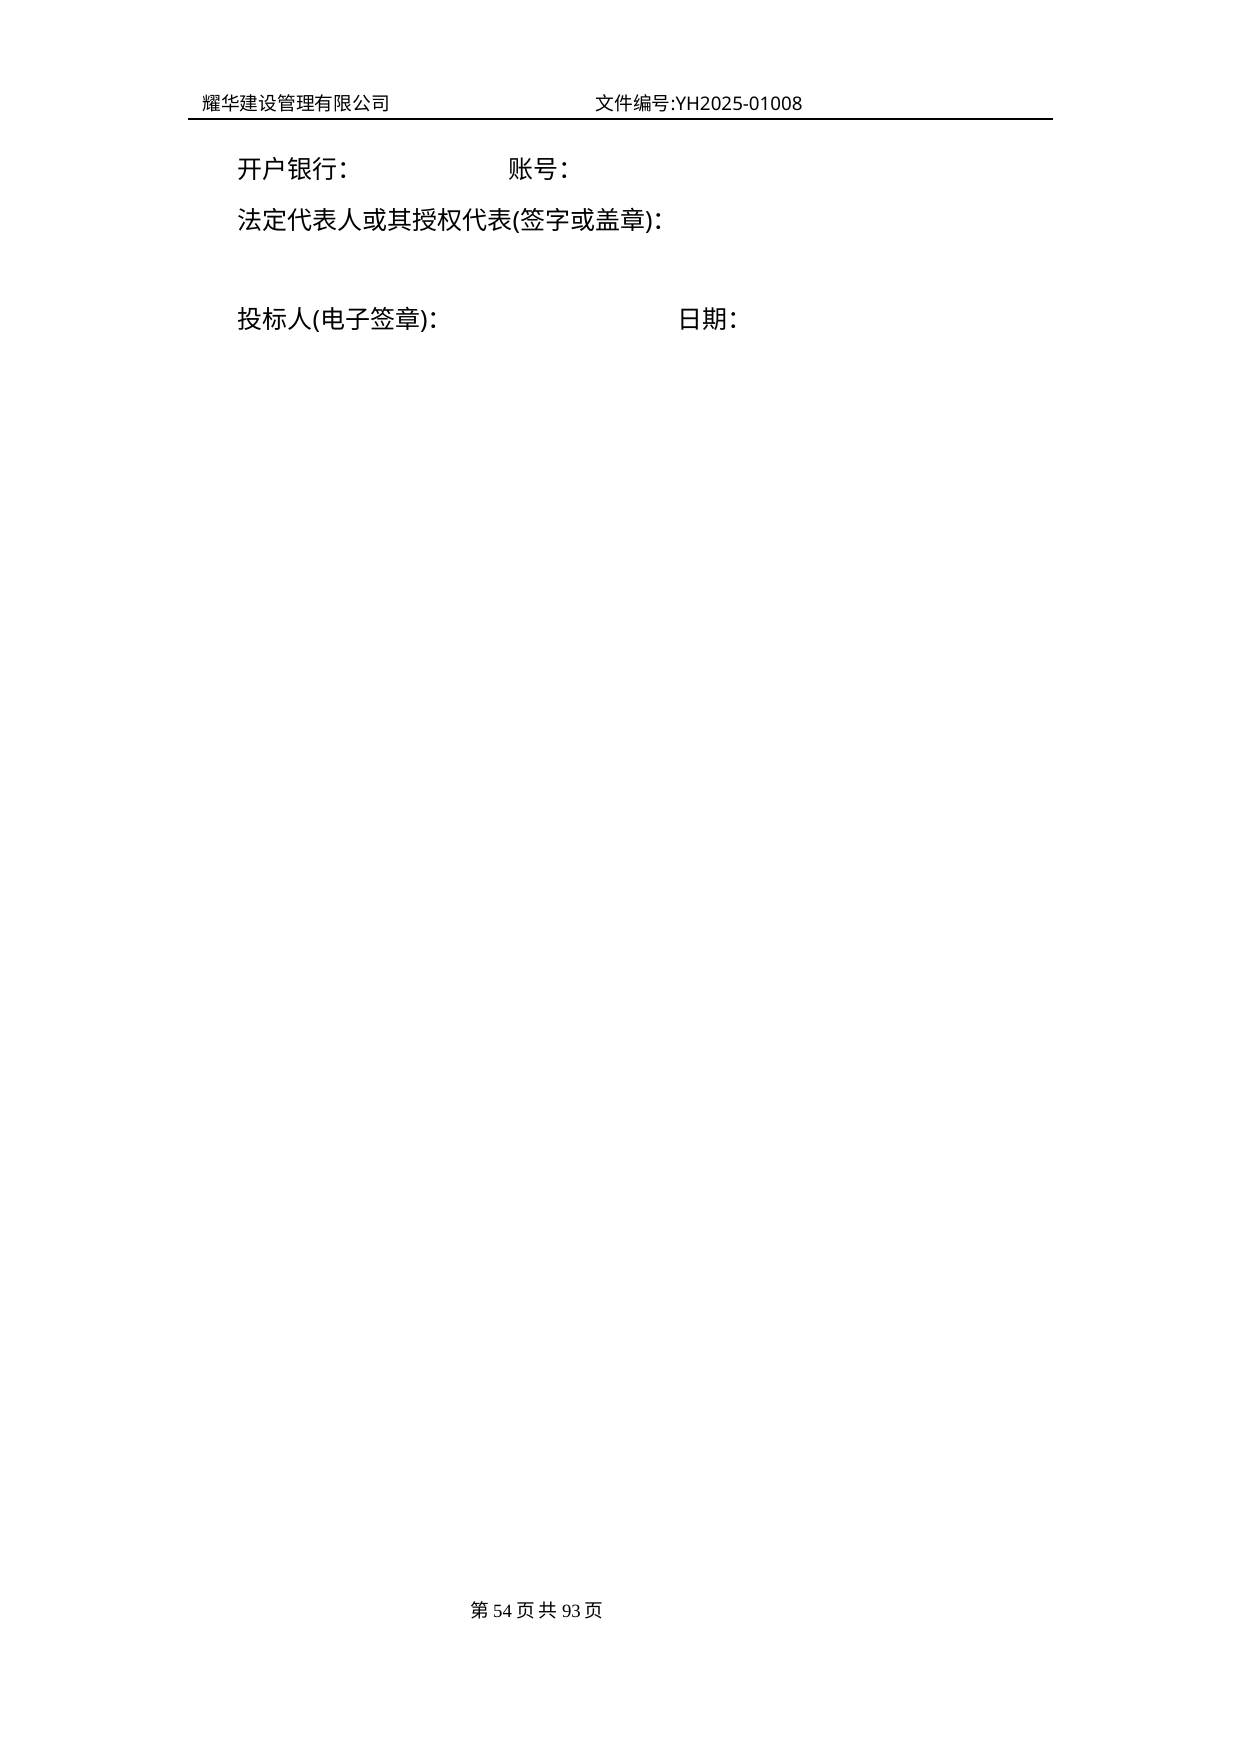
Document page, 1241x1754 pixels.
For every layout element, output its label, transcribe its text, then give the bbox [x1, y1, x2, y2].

text 开户银行： 账号： [187, 150, 1053, 186]
text 投标人(电子签章)： 日期： [187, 299, 1053, 335]
text 法定代表人或其授权代表(签字或盖章)： [187, 201, 1053, 237]
